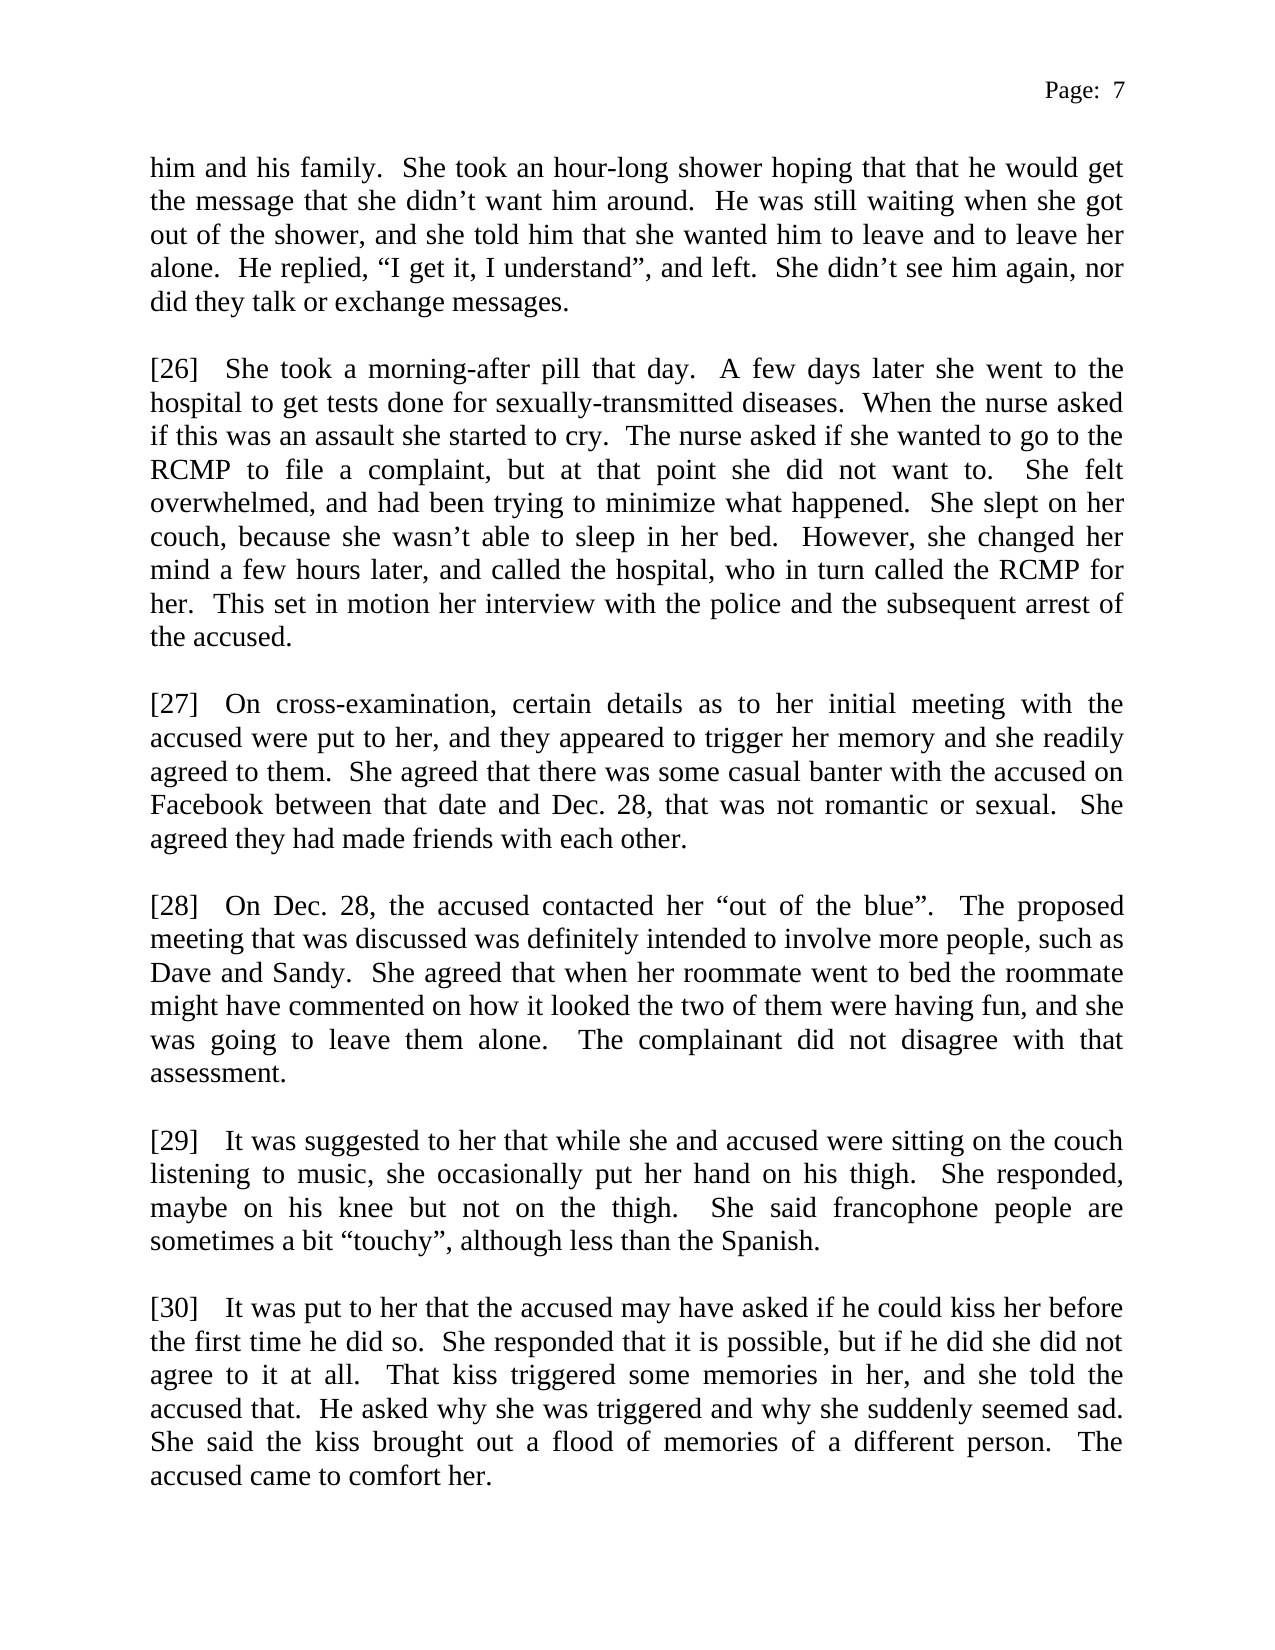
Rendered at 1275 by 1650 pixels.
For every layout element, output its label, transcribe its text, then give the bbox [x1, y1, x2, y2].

list She took a morning-after pill that day. A few days later she went to the hospital to get tests done for sexually-transmitted diseases. When the nurse asked if this was an assault she started to cry. The nurse asked if she wanted to go to the RCMP to file a complaint, but at that point she did not want to. She felt overwhelmed, and had been trying to minimize what happened. She slept on her couch, because she wasn’t able to sleep in her bed. However, she changed her mind a few hours later, and called the hospital, who in turn called the RCMP for her. This set in motion her interview with the police and the subsequent arrest of the accused. [150, 351, 1125, 653]
list On Dec. 28, the accused contacted her “out of the blue”. The proposed meeting that was discussed was definitely intended to involve more people, such as Dave and Sandy. She agreed that when her roommate went to bed the roommate might have commented on how it looked the two of them were having fun, and she was going to leave them alone. The complainant did not disagree with that assessment. [150, 888, 1125, 1089]
list It was put to her that the accused may have asked if he could kiss her before the first time he did so. She responded that it is possible, but if he did she did not agree to it at all. That kiss triggered some memories in her, and she told the accused that. He asked why she was triggered and why she suddenly seemed sad. She said the kiss brought out a flood of memories of a different person. The accused came to comfort her. [150, 1290, 1125, 1492]
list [150, 150, 1125, 318]
list On cross-examination, certain details as to her initial meeting with the accused were put to her, and they appeared to trigger her memory and she readily agreed to them. She agreed that there was some casual banter with the accused on Facebook between that date and Dec. 28, that was not romantic or sexual. She agreed they had made friends with each other. [150, 687, 1125, 854]
list It was suggested to her that while she and accused were sitting on the couch listening to music, she occasionally put her hand on his thigh. She responded, maybe on his knee but not on the thigh. She said francophone people are sometimes a bit “touchy”, although less than the Spanish. [150, 1123, 1125, 1257]
